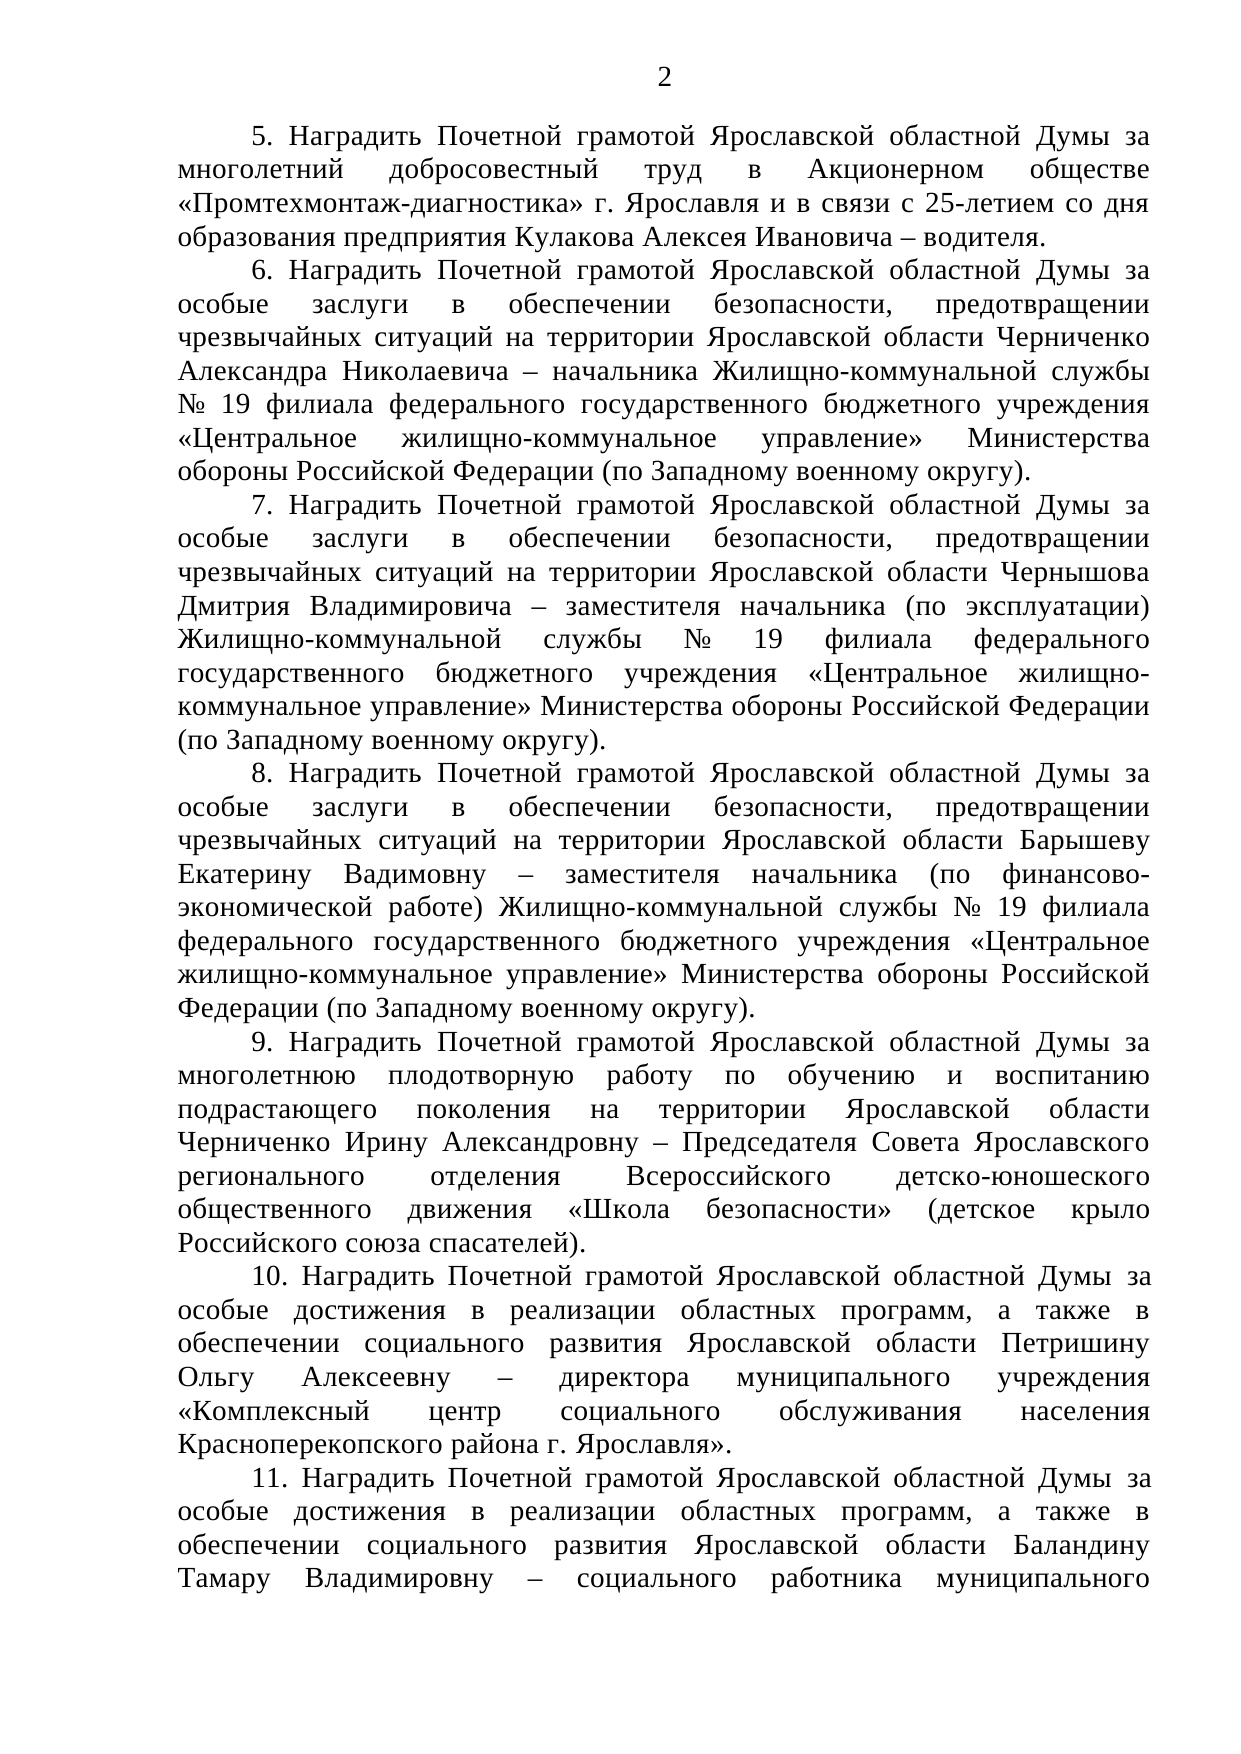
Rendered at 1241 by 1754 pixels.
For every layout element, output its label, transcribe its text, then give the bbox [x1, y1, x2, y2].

text 5. Наградить Почетной грамотой Ярославской областной Думы за многолетний добросовестный труд в Акционерном обществе «Промтехмонтаж-диагностика» г. Ярославля и в связи с 25-летием со дня образования предприятия Кулакова Алексея Ивановича – водителя. [177, 118, 1152, 252]
text 9. Наградить Почетной грамотой Ярославской областной Думы за многолетнюю плодотворную работу по обучению и воспитанию подрастающего поколения на территории Ярославской области Черниченко Ирину Александровну – Председателя Совета Ярославского регионального отделения Всероссийского детско-юношеского общественного движения «Школа безопасности» (детское крыло Российского союза спасателей). [177, 1024, 1152, 1258]
text 8. Наградить Почетной грамотой Ярославской областной Думы за особые заслуги в обеспечении безопасности, предотвращении чрезвычайных ситуаций на территории Ярославской области Барышеву Екатерину Вадимовну – заместителя начальника (по финансово-экономической работе) Жилищно-коммунальной службы № 19 филиала федерального государственного бюджетного учреждения «Центральное жилищно-коммунальное управление» Министерства обороны Российской Федерации (по Западному военному округу). [177, 755, 1152, 1024]
text 7. Наградить Почетной грамотой Ярославской областной Думы за особые заслуги в обеспечении безопасности, предотвращении чрезвычайных ситуаций на территории Ярославской области Чернышова Дмитрия Владимировича – заместителя начальника (по эксплуатации) Жилищно-коммунальной службы № 19 филиала федерального государственного бюджетного учреждения «Центральное жилищно-коммунальное управление» Министерства обороны Российской Федерации (по Западному военному округу). [177, 487, 1152, 755]
text 10. Наградить Почетной грамотой Ярославской областной Думы за особые достижения в реализации областных программ, а также в обеспечении социального развития Ярославской области Петришину Ольгу Алексеевну – директора муниципального учреждения «Комплексный центр социального обслуживания населения Красноперекопского района г. Ярославля». [177, 1258, 1152, 1460]
text 6. Наградить Почетной грамотой Ярославской областной Думы за особые заслуги в обеспечении безопасности, предотвращении чрезвычайных ситуаций на территории Ярославской области Черниченко Александра Николаевича – начальника Жилищно-коммунальной службы № 19 филиала федерального государственного бюджетного учреждения «Центральное жилищно-коммунальное управление» Министерства обороны Российской Федерации (по Западному военному округу). [177, 252, 1152, 487]
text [177, 1460, 1152, 1594]
